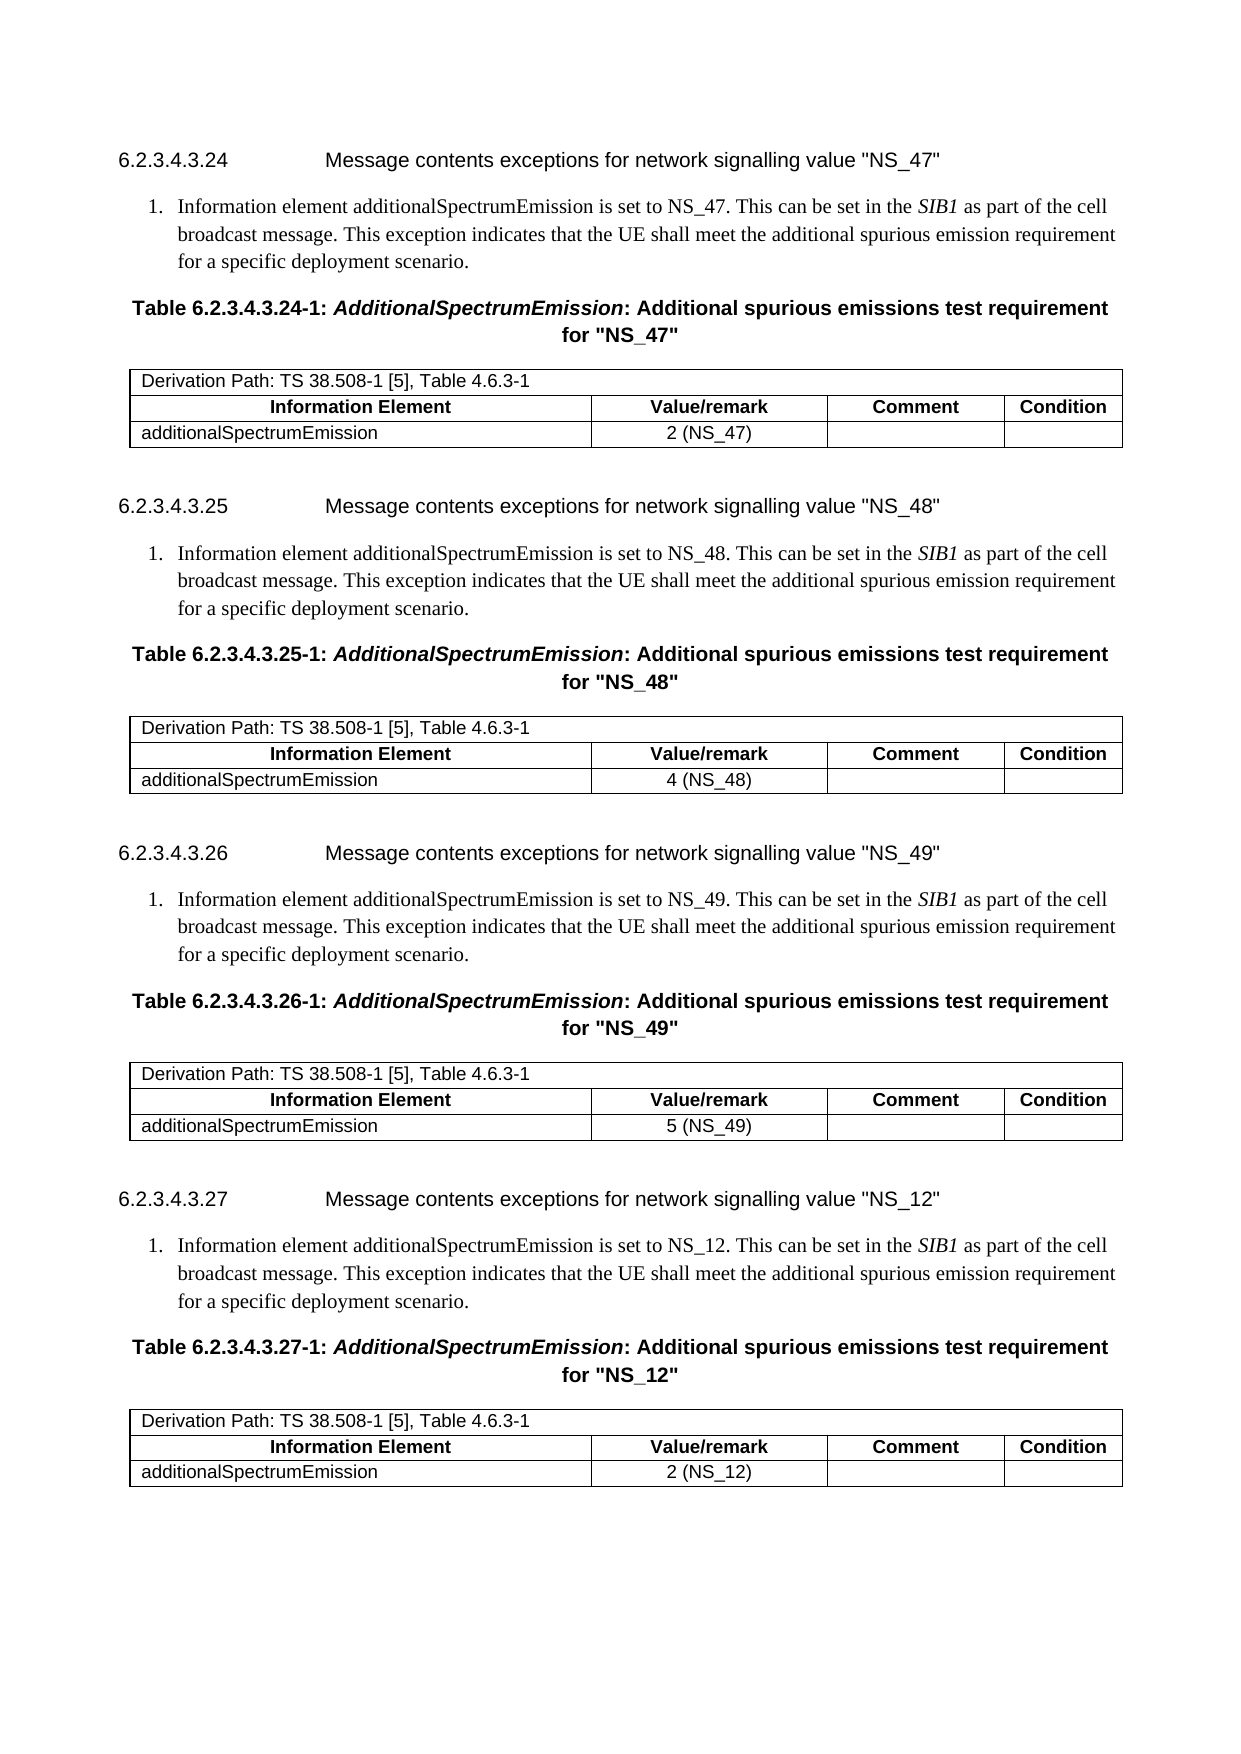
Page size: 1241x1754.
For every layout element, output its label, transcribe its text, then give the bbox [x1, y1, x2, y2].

table_cell Information Element [131, 1089, 591, 1114]
text 6.2.3.4.3.25 Message contents exceptions for network signalling value "NS_48" [118, 494, 1122, 518]
table_header Derivation Path: TS 38.508-1 [5], Table 4.6.3-1 [131, 370, 1122, 395]
table_cell additionalSpectrumEmission [131, 769, 591, 793]
text Table 6.2.3.4.3.27-1: AdditionalSpectrumEmission: Additional spurious emissions test requirement for "NS_12" [118, 1335, 1122, 1386]
text Table 6.2.3.4.3.25-1: AdditionalSpectrumEmission: Additional spurious emissions test requirement for "NS_48" [118, 642, 1122, 693]
table_cell [1005, 1461, 1122, 1486]
table_cell Comment [828, 1436, 1004, 1460]
table_cell Condition [1005, 1089, 1122, 1114]
table_cell [1005, 422, 1122, 447]
table_cell 4 (NS_48) [592, 769, 827, 793]
table_cell 2 (NS_12) [592, 1461, 827, 1486]
text 1. Information element additionalSpectrumEmission is set to NS_49. This can be set in the SIB1 as part of the cell broadcast message. This exception indicates that the UE shall meet the additional spurious emission requirement for a specific deployment scenario. [148, 887, 1122, 966]
table_cell Condition [1005, 743, 1122, 767]
text 1. Information element additionalSpectrumEmission is set to NS_12. This can be set in the SIB1 as part of the cell broadcast message. This exception indicates that the UE shall meet the additional spurious emission requirement for a specific deployment scenario. [148, 1233, 1122, 1313]
table_cell Value/remark [592, 396, 827, 421]
table_cell Information Element [131, 1436, 591, 1460]
table_header Derivation Path: TS 38.508-1 [5], Table 4.6.3-1 [131, 717, 1122, 742]
table_cell Information Element [131, 396, 591, 421]
table_cell Comment [828, 396, 1004, 421]
table_cell Value/remark [592, 1436, 827, 1460]
table_cell Condition [1005, 396, 1122, 421]
table_cell additionalSpectrumEmission [131, 422, 591, 447]
table_cell [828, 1461, 1004, 1486]
table_cell [828, 1115, 1004, 1140]
table_cell Condition [1005, 1436, 1122, 1460]
text 6.2.3.4.3.26 Message contents exceptions for network signalling value "NS_49" [118, 841, 1122, 864]
table_cell [1005, 1115, 1122, 1140]
table_header Derivation Path: TS 38.508-1 [5], Table 4.6.3-1 [131, 1063, 1122, 1088]
table_header Derivation Path: TS 38.508-1 [5], Table 4.6.3-1 [131, 1410, 1122, 1434]
text 6.2.3.4.3.27 Message contents exceptions for network signalling value "NS_12" [118, 1187, 1122, 1211]
table_cell Comment [828, 743, 1004, 767]
table_cell Value/remark [592, 743, 827, 767]
table_cell 5 (NS_49) [592, 1115, 827, 1140]
table_cell Information Element [131, 743, 591, 767]
text Table 6.2.3.4.3.24-1: AdditionalSpectrumEmission: Additional spurious emissions test requirement for "NS_47" [118, 296, 1122, 347]
table_cell [828, 769, 1004, 793]
table_cell [1005, 769, 1122, 793]
table_cell additionalSpectrumEmission [131, 1461, 591, 1486]
text 6.2.3.4.3.24 Message contents exceptions for network signalling value "NS_47" [118, 148, 1122, 172]
text Table 6.2.3.4.3.26-1: AdditionalSpectrumEmission: Additional spurious emissions test requirement for "NS_49" [118, 988, 1122, 1040]
table_cell [828, 422, 1004, 447]
text 1. Information element additionalSpectrumEmission is set to NS_48. This can be set in the SIB1 as part of the cell broadcast message. This exception indicates that the UE shall meet the additional spurious emission requirement for a specific deployment scenario. [148, 540, 1122, 620]
table_cell Comment [828, 1089, 1004, 1114]
table_cell additionalSpectrumEmission [131, 1115, 591, 1140]
text 1. Information element additionalSpectrumEmission is set to NS_47. This can be set in the SIB1 as part of the cell broadcast message. This exception indicates that the UE shall meet the additional spurious emission requirement for a specific deployment scenario. [148, 194, 1122, 273]
table_cell 2 (NS_47) [592, 422, 827, 447]
table_cell Value/remark [592, 1089, 827, 1114]
